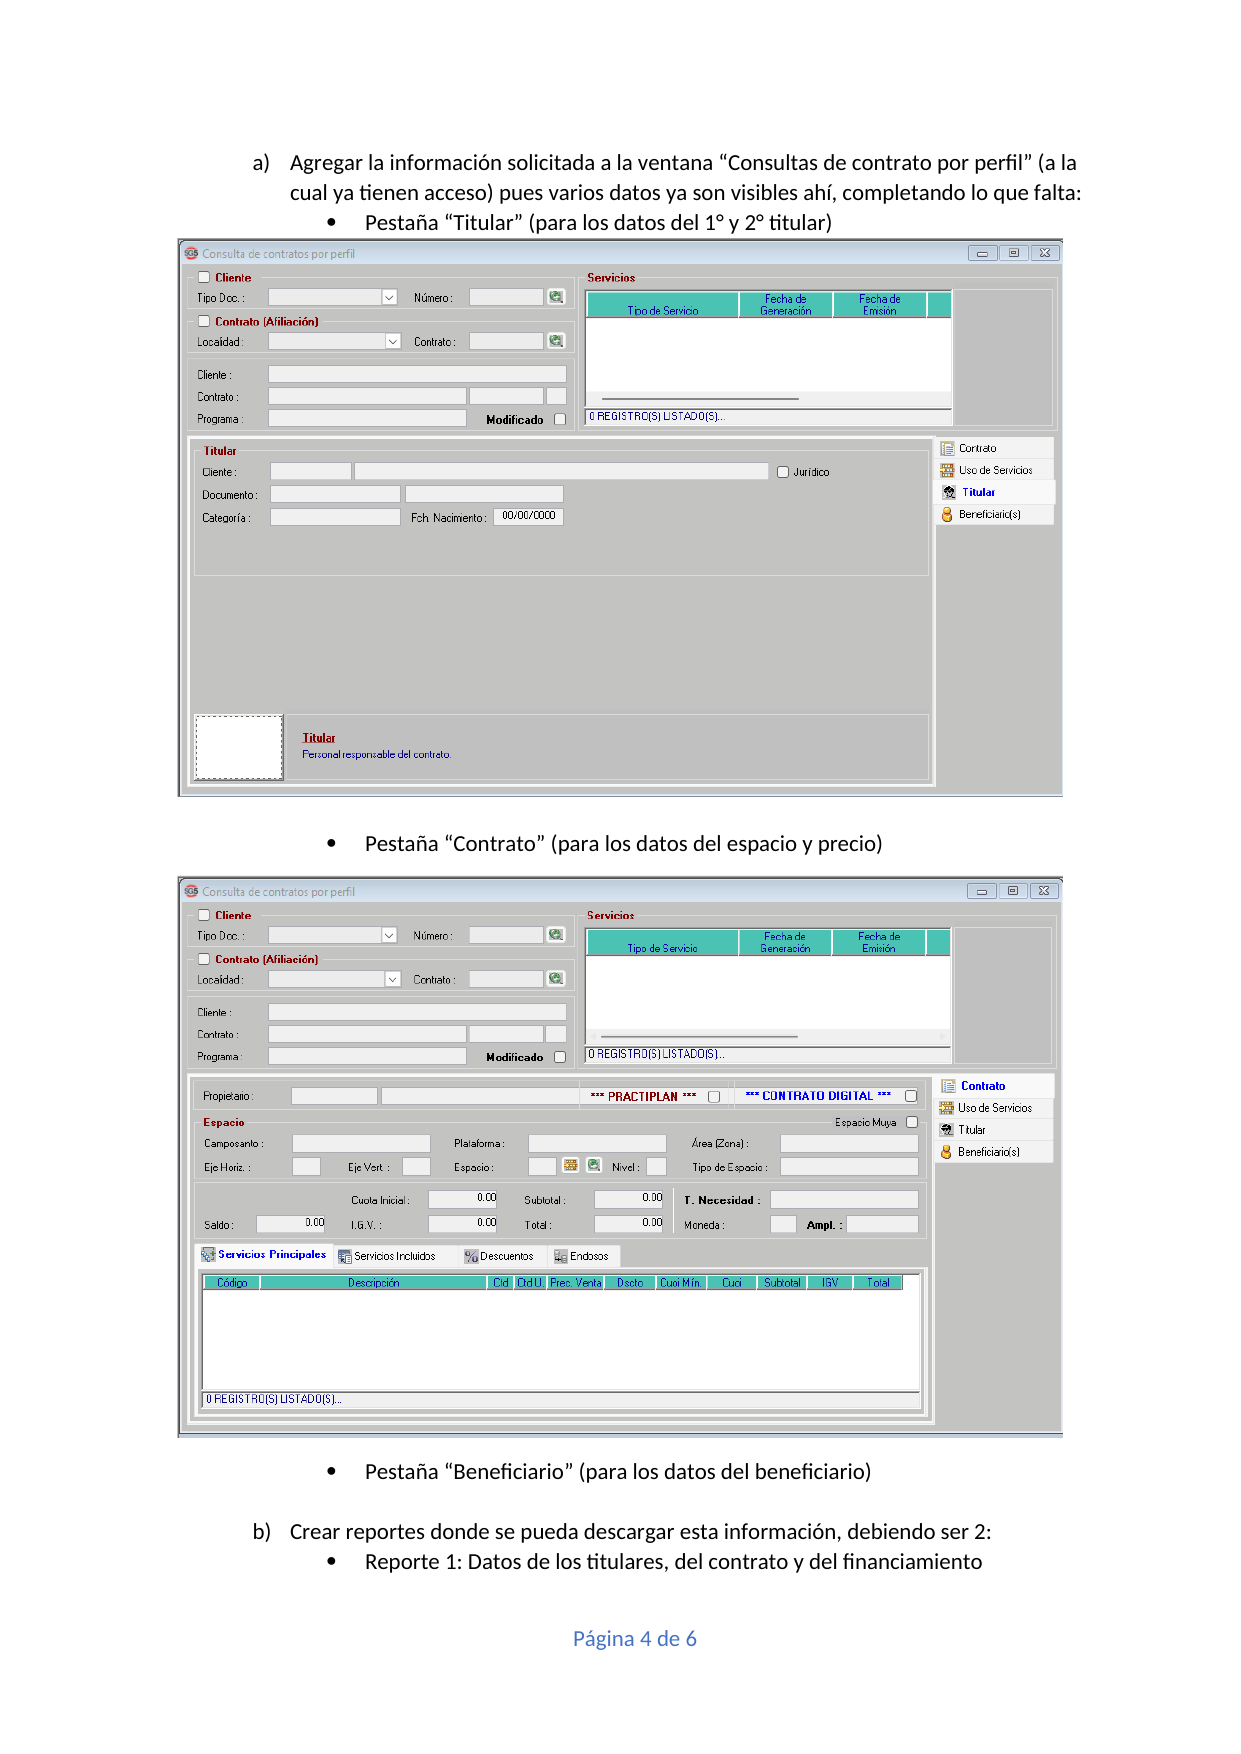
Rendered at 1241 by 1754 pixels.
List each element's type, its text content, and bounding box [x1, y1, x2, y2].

list Pestaña “Contrato” (para los datos del espacio y precio) [327, 829, 1093, 857]
list Crear reportes donde se pueda descargar esta información, debiendo ser 2: [252, 1517, 1093, 1545]
list Pestaña “Titular” (para los datos del 1° y 2° titular) [327, 208, 1093, 236]
picture [177, 238, 1063, 797]
picture [177, 875, 1063, 1438]
list Pestaña “Beneficiario” (para los datos del beneficiario) [327, 1457, 1093, 1485]
list Agregar la información solicitada a la ventana “Consultas de contrato por perfil” (a la cual ya tienen acceso) pues varios datos ya son visibles ahí, completando lo que falta: [252, 148, 1093, 206]
list Reporte 1: Datos de los titulares, del contrato y del financiamiento [327, 1547, 1093, 1575]
